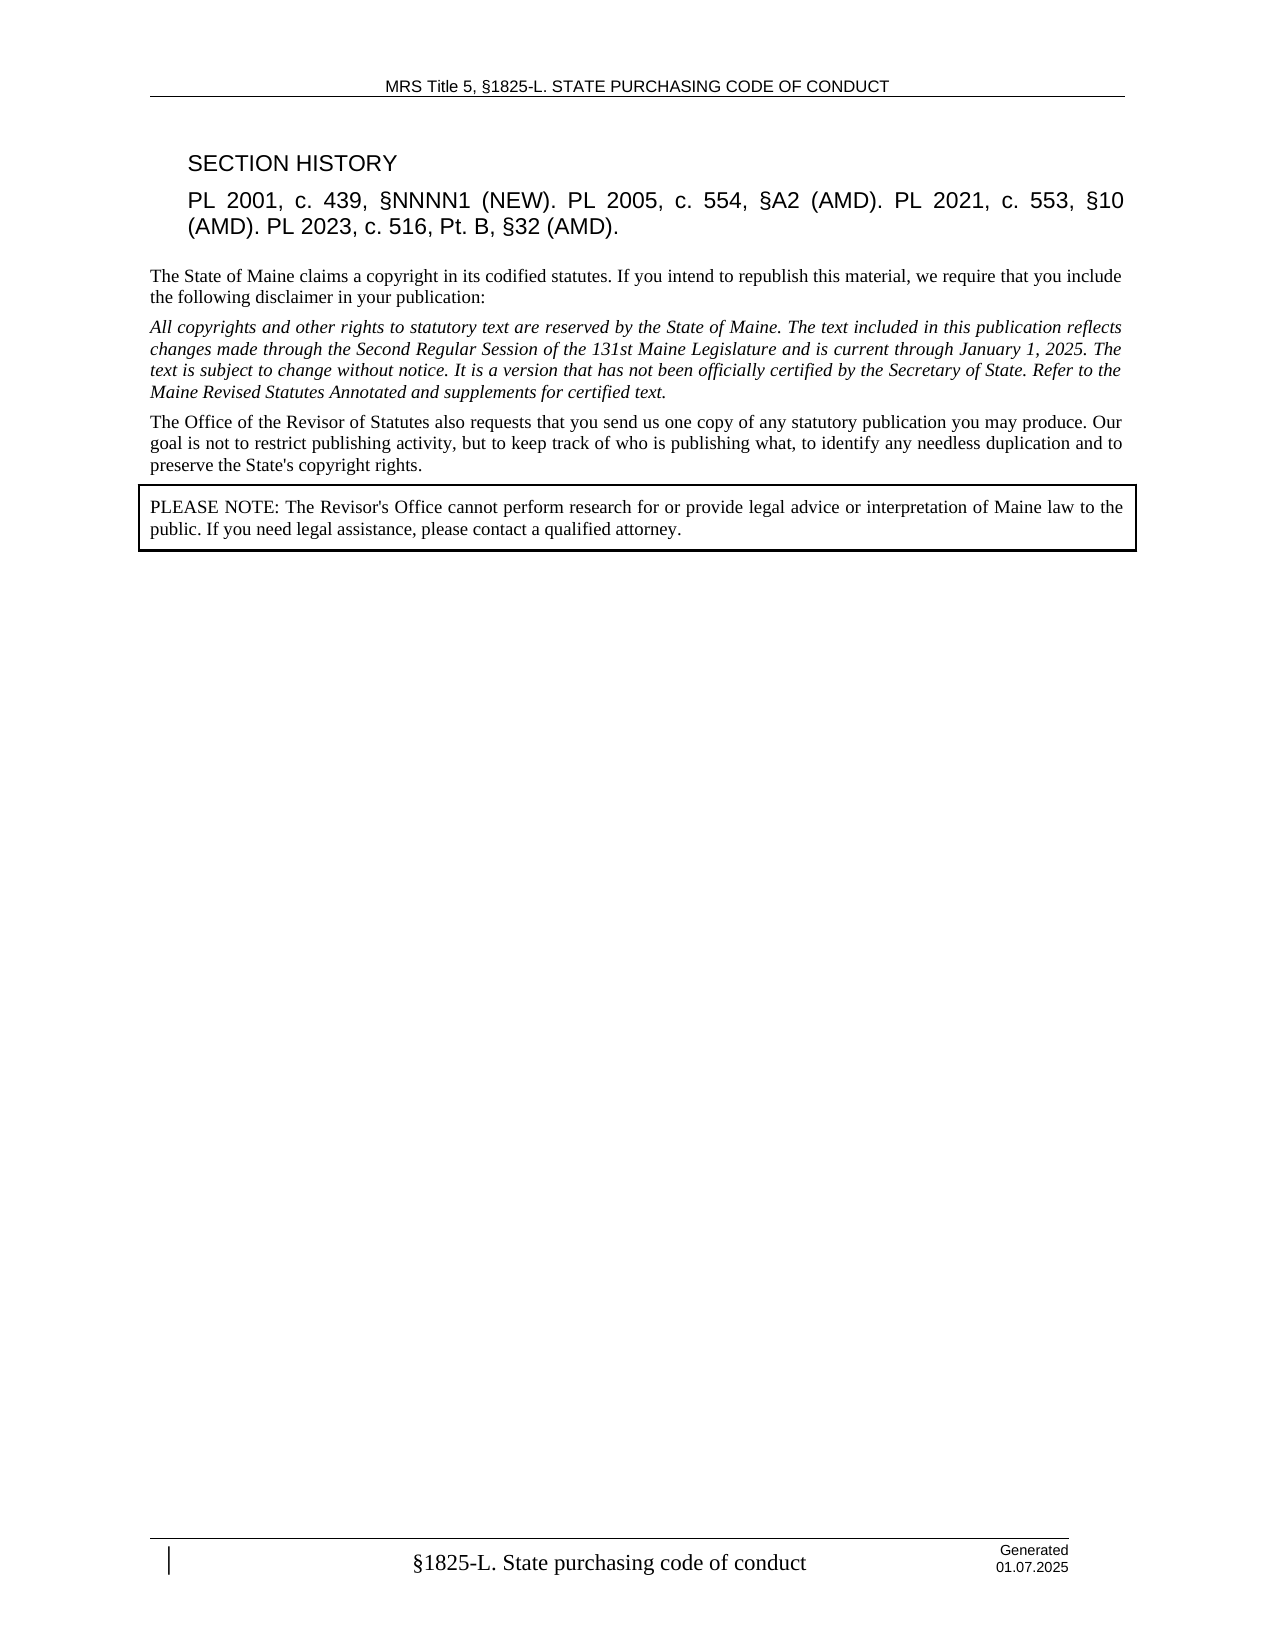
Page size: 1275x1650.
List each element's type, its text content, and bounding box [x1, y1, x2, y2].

text The Office of the Revisor of Statutes also requests that you send us one copy of any statutory publication you may produce. Our goal is not to restrict publishing activity, but to keep track of who is publishing what, to identify any needless duplication and to preserve the State's copyright rights. [150, 411, 1125, 475]
text SECTION HISTORY [187, 150, 1125, 176]
text All copyrights and other rights to statutory text are reserved by the State of Maine. The text included in this publication reflects changes made through the Second Regular Session of the 131st Maine Legislature and is current through January 1, 2025 . The text is subject to change without notice. It is a version that has not been officially certified by the Secretary of State. Refer to the Maine Revised Statutes Annotated and supplements for certified text. [150, 316, 1125, 402]
text PLEASE NOTE: The Revisor's Office cannot perform research for or provide legal advice or interpretation of Maine law to the public. If you need legal assistance, please contact a qualified attorney. [140, 486, 1135, 549]
text PL 2001, c. 439, §NNNN1 (NEW). PL 2005, c. 554, §A2 (AMD). PL 2021, c. 553, §10 (AMD). PL 2023, c. 516, Pt. B, §32 (AMD). [187, 187, 1125, 239]
text The State of Maine claims a copyright in its codified statutes. If you intend to republish this material, we require that you include the following disclaimer in your publication: [150, 264, 1125, 308]
